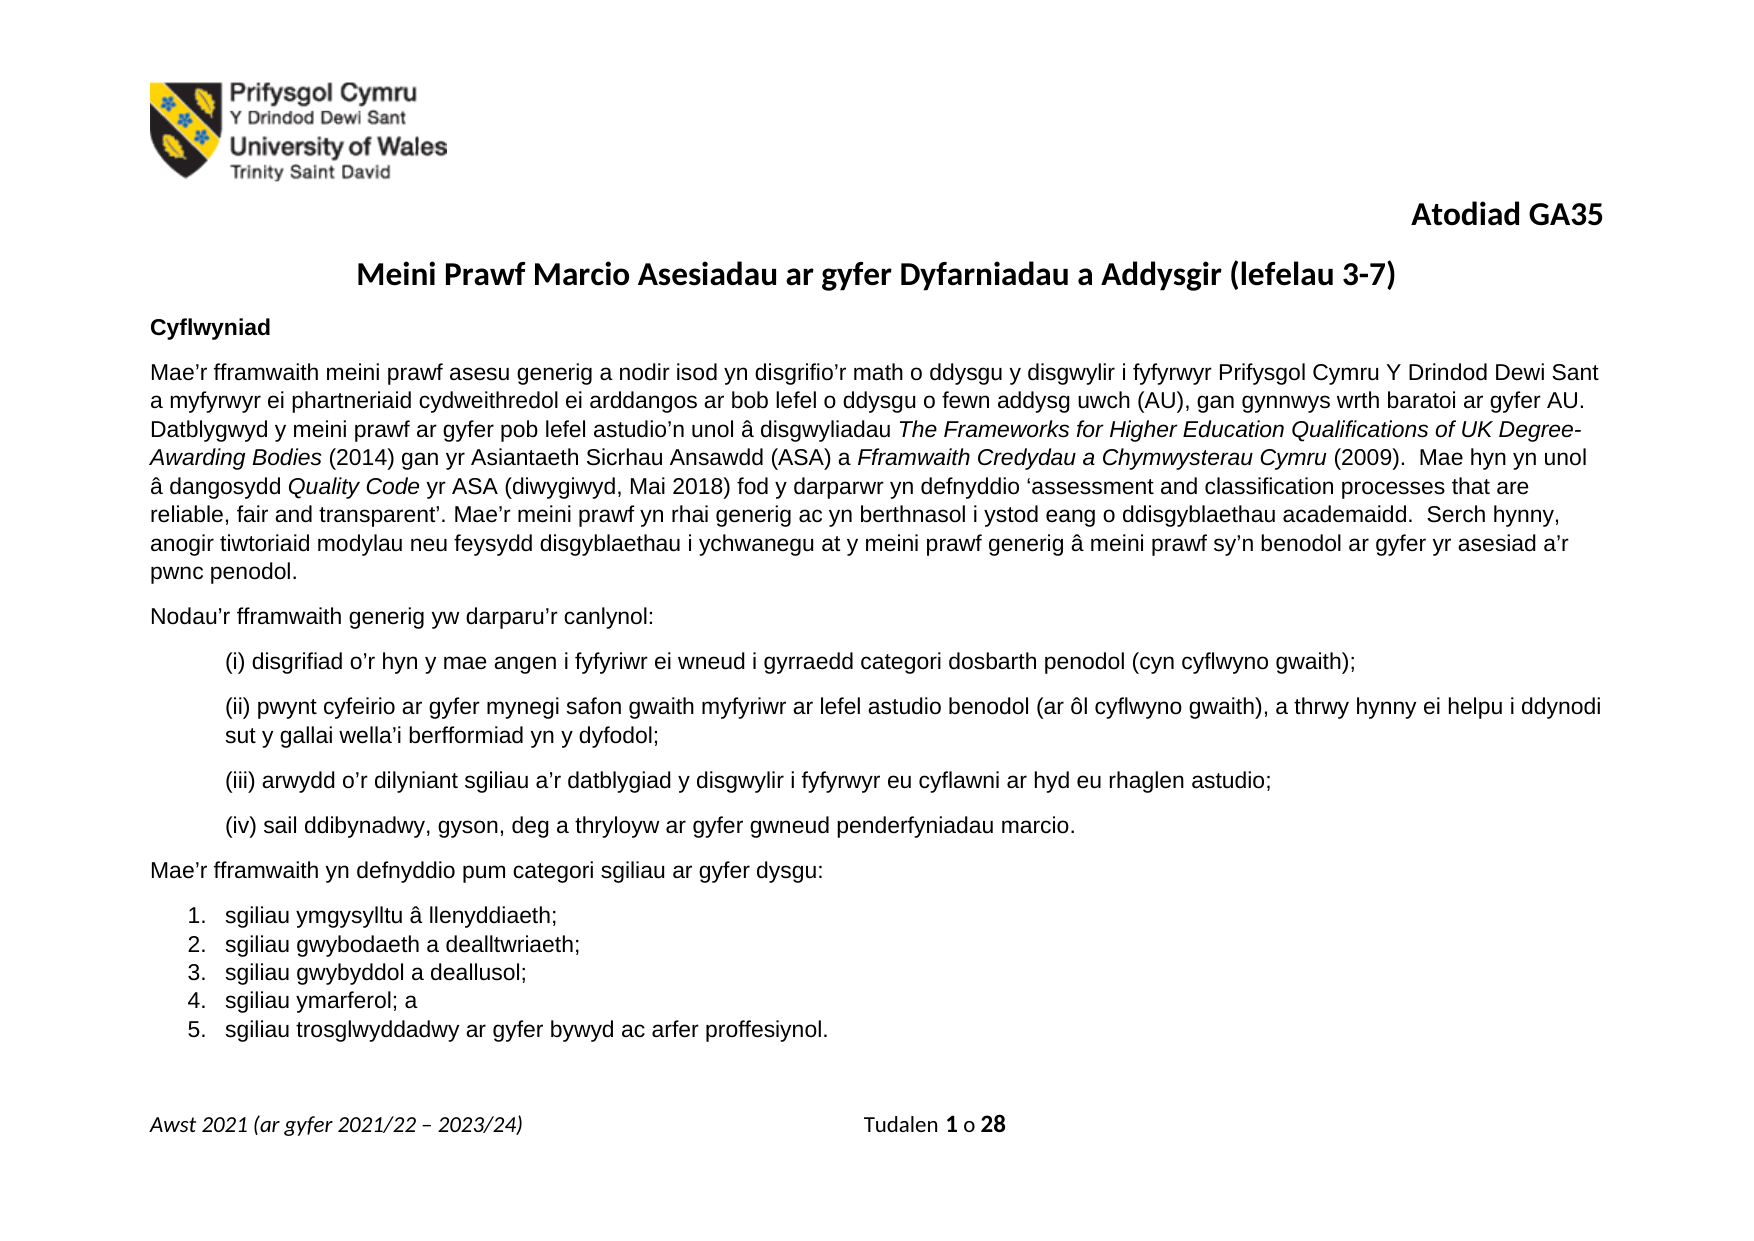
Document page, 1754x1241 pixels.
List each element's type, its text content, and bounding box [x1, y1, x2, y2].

list sgiliau ymarferol; a [187, 987, 1604, 1014]
text Nodau’r fframwaith generig yw darparu’r canlynol: [150, 603, 1604, 629]
text Cyflwyniad [150, 314, 1604, 340]
list sgiliau gwybyddol a deallusol; [187, 959, 1604, 985]
list sgiliau trosglwyddadwy ar gyfer bywyd ac arfer proffesiynol. [187, 1016, 1604, 1042]
picture [150, 73, 447, 193]
text (i) disgrifiad o’r hyn y mae angen i fyfyriwr ei wneud i gyrraedd categori dosbarth penodol (cyn cyflwyno gwaith); [225, 648, 1604, 674]
text Meini Prawf Marcio Asesiadau ar gyfer Dyfarniadau a Addysgir (lefelau 3-7) [150, 253, 1604, 294]
text Mae’r fframwaith yn defnyddio pum categori sgiliau ar gyfer dysgu: [150, 857, 1604, 883]
text (ii) pwynt cyfeirio ar gyfer mynegi safon gwaith myfyriwr ar lefel astudio benodol (ar ôl cyflwyno gwaith), a thrwy hynny ei helpu i ddynodi sut y gallai wella’i berfformiad yn y dyfodol; [225, 693, 1604, 748]
text Atodiad GA35 [150, 192, 1604, 233]
text Mae’r fframwaith meini prawf asesu generig a nodir isod yn disgrifio’r math o ddysgu y disgwylir i fyfyrwyr Prifysgol Cymru Y Drindod Dewi Sant a myfyrwyr ei phartneriaid cydweithredol ei arddangos ar bob lefel o ddysgu o fewn addysg uwch (AU), gan gynnwys wrth baratoi ar gyfer AU. Datblygwyd y meini prawf ar gyfer pob lefel astudio’n unol â disgwyliadau The Frameworks for Higher Education Qualifications of UK Degree-Awarding Bodies (2014) gan yr Asiantaeth Sicrhau Ansawdd (ASA) a Fframwaith Credydau a Chymwysterau Cymru (2009). Mae hyn yn unol â dangosydd Quality Code yr ASA (diwygiwyd, Mai 2018) fod y darparwr yn defnyddio ‘assessment and classification processes that are reliable, fair and transparent’. Mae’r meini prawf yn rhai generig ac yn berthnasol i ystod eang o ddisgyblaethau academaidd. Serch hynny, anogir tiwtoriaid modylau neu feysydd disgyblaethau i ychwanegu at y meini prawf generig â meini prawf sy’n benodol ar gyfer yr asesiad a’r pwnc penodol. [150, 359, 1604, 584]
list sgiliau gwybodaeth a dealltwriaeth; [187, 931, 1604, 957]
list sgiliau ymgysylltu â llenyddiaeth; [187, 902, 1604, 928]
text (iv) sail ddibynadwy, gyson, deg a thryloyw ar gyfer gwneud penderfyniadau marcio. [225, 812, 1604, 838]
text (iii) arwydd o’r dilyniant sgiliau a’r datblygiad y disgwylir i fyfyrwyr eu cyflawni ar hyd eu rhaglen astudio; [225, 767, 1604, 793]
